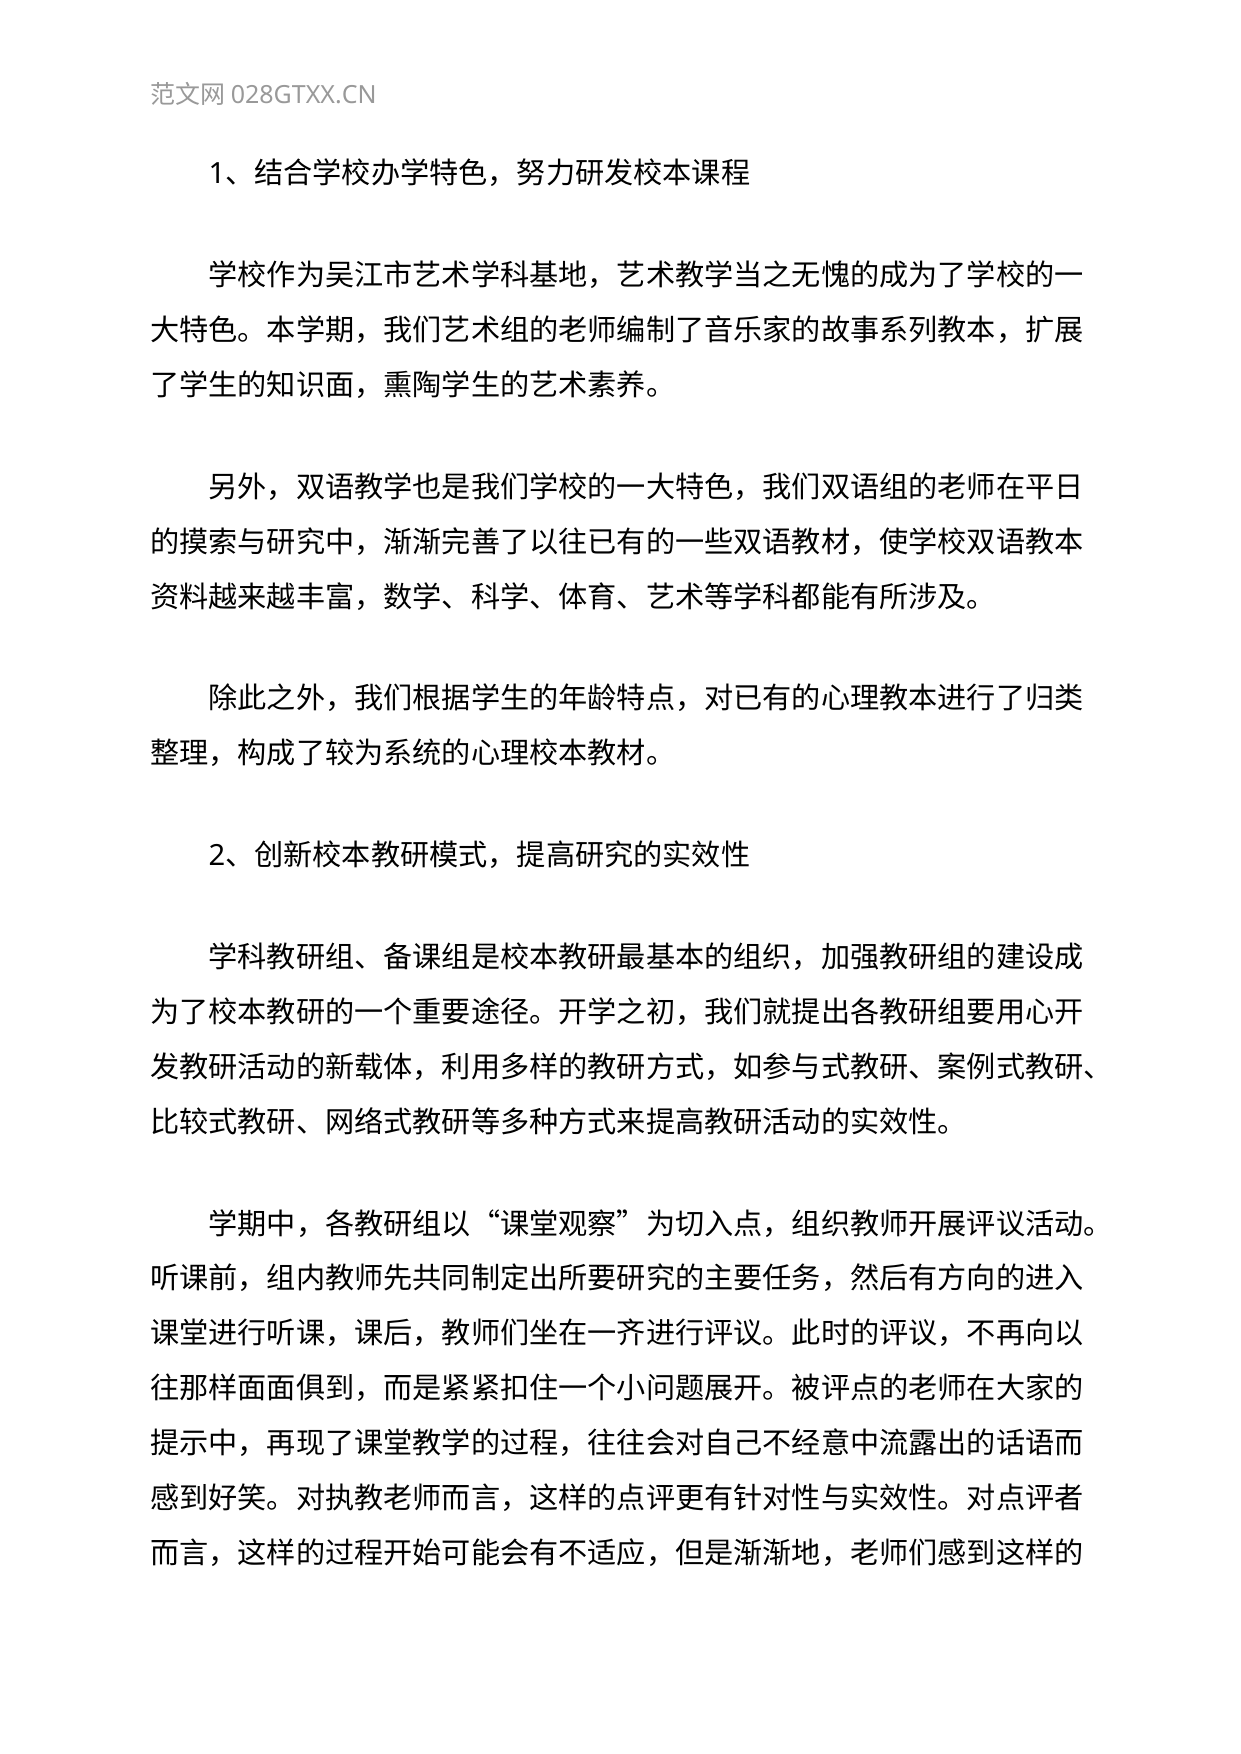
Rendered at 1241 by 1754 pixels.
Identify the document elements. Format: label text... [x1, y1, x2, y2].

text 学科教研组、备课组是校本教研最基本的组织，加强教研组的建设成为了校本教研的一个重要途径。开学之初，我们就提出各教研组要用心开发教研活动的新载体，利用多样的教研方式，如参与式教研、案例式教研、比较式教研、网络式教研等多种方式来提高教研活动的实效性。 [150, 934, 1090, 1141]
text 学校作为吴江市艺术学科基地，艺术教学当之无愧的成为了学校的一大特色。本学期，我们艺术组的老师编制了音乐家的故事系列教本，扩展了学生的知识面，熏陶学生的艺术素养。 [150, 252, 1090, 404]
text 另外，双语教学也是我们学校的一大特色，我们双语组的老师在平日的摸索与研究中，渐渐完善了以往已有的一些双语教材，使学校双语教本资料越来越丰富，数学、科学、体育、艺术等学科都能有所涉及。 [150, 463, 1090, 616]
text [150, 1200, 1090, 1572]
text 1、结合学校办学特色，努力研发校本课程 [150, 150, 1090, 192]
text 2、创新校本教研模式，提高研究的实效性 [150, 832, 1090, 874]
text 除此之外，我们根据学生的年龄特点，对已有的心理教本进行了归类整理，构成了较为系统的心理校本教材。 [150, 675, 1090, 772]
